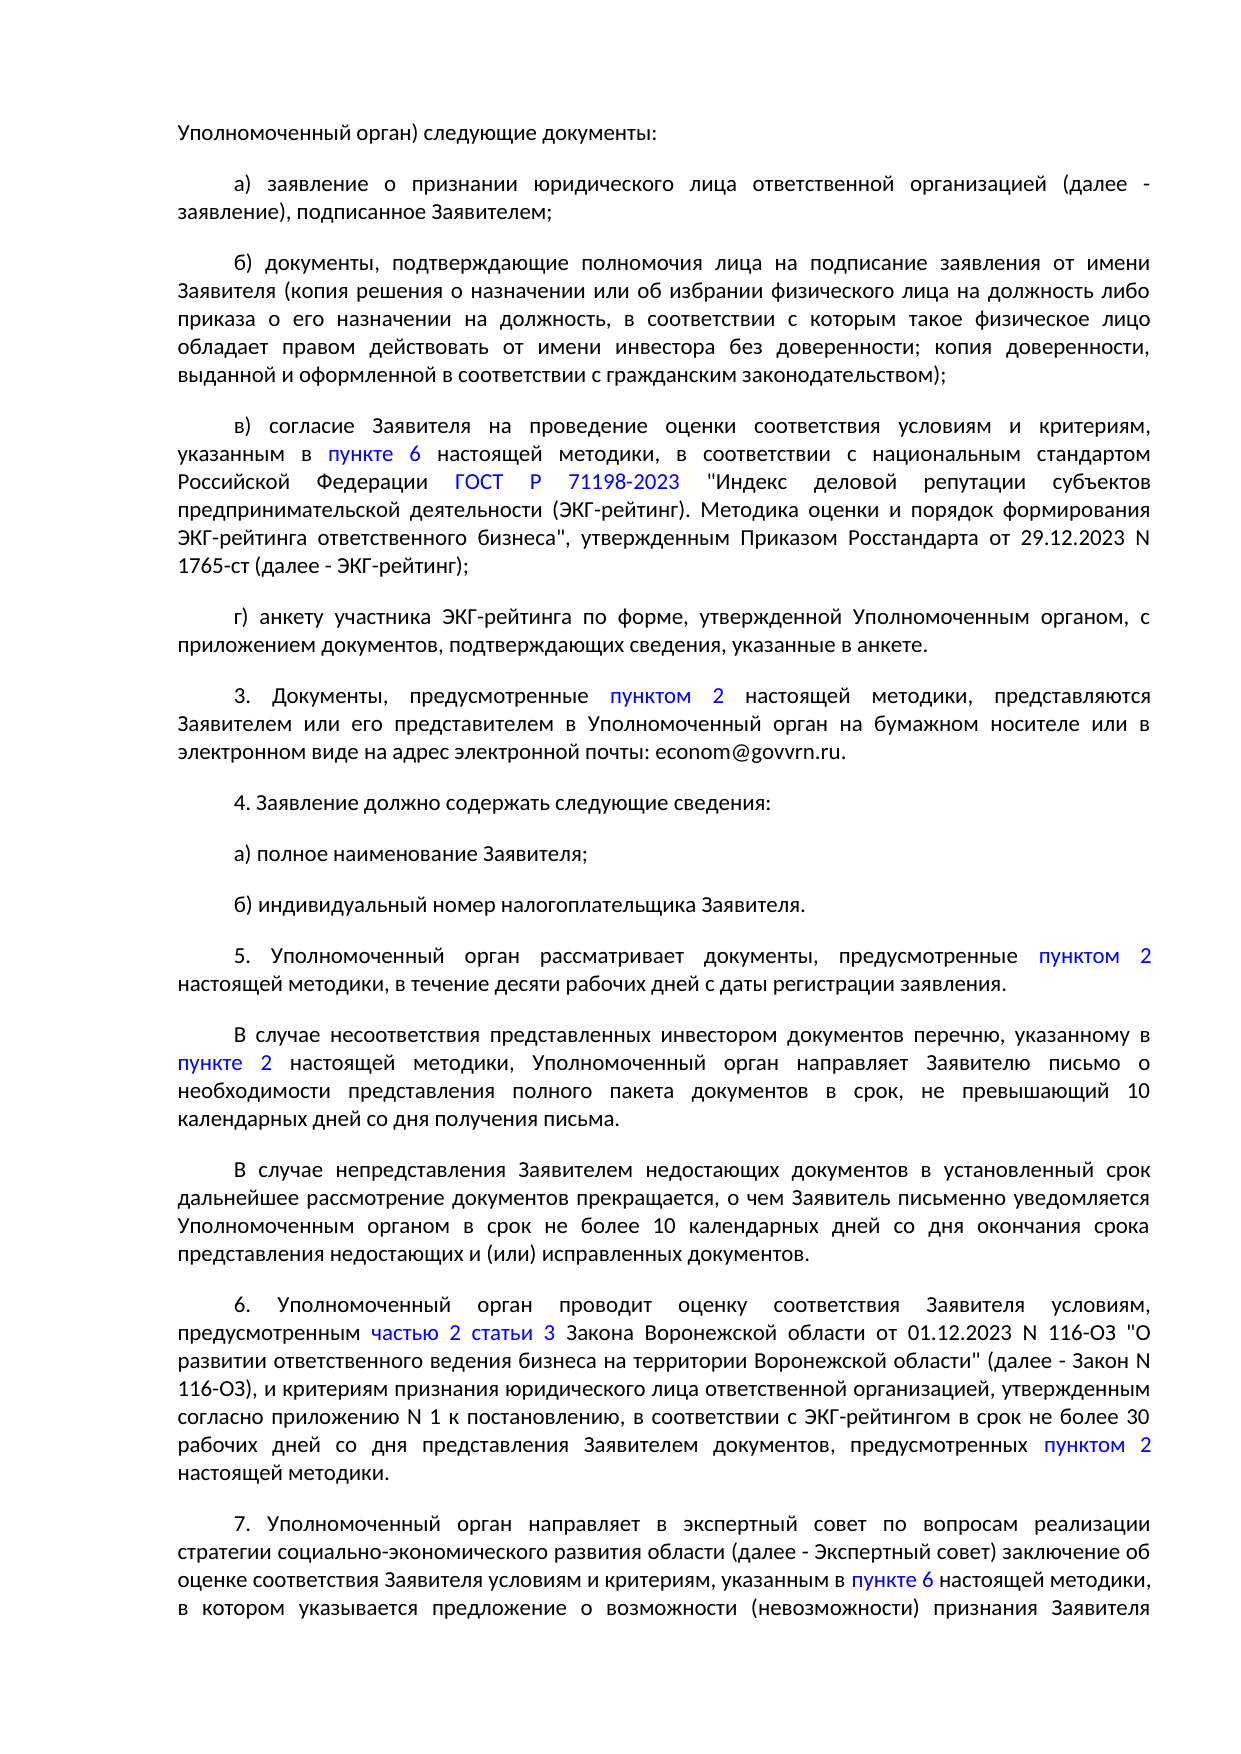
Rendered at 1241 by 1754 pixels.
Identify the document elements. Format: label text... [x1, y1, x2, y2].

text в) согласие Заявителя на проведение оценки соответствия условиям и критериям, указанным в пункте 6 настоящей методики, в соответствии с национальным стандартом Российской Федерации ГОСТ Р 71198-2023 "Индекс деловой репутации субъектов предпринимательской деятельности (ЭКГ-рейтинг). Методика оценки и порядок формирования ЭКГ-рейтинга ответственного бизнеса", утвержденным Приказом Росстандарта от 29.12.2023 N 1765-ст (далее - ЭКГ-рейтинг); [177, 411, 1152, 579]
text 4. Заявление должно содержать следующие сведения: [177, 788, 1152, 816]
text а) заявление о признании юридического лица ответственной организацией (далее - заявление), подписанное Заявителем; [177, 169, 1152, 225]
text 5. Уполномоченный орган рассматривает документы, предусмотренные пунктом 2 настоящей методики, в течение десяти рабочих дней с даты регистрации заявления. [177, 941, 1152, 997]
text 3. Документы, предусмотренные пунктом 2 настоящей методики, представляются Заявителем или его представителем в Уполномоченный орган на бумажном носителе или в электронном виде на адрес электронной почты: econom@govvrn.ru. [177, 681, 1152, 765]
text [177, 1509, 1152, 1621]
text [177, 118, 1152, 146]
text В случае непредставления Заявителем недостающих документов в установленный срок дальнейшее рассмотрение документов прекращается, о чем Заявитель письменно уведомляется Уполномоченным органом в срок не более 10 календарных дней со дня окончания срока представления недостающих и (или) исправленных документов. [177, 1155, 1152, 1267]
text 6. Уполномоченный орган проводит оценку соответствия Заявителя условиям, предусмотренным частью 2 статьи 3 Закона Воронежской области от 01.12.2023 N 116-ОЗ "О развитии ответственного ведения бизнеса на территории Воронежской области" (далее - Закон N 116-ОЗ), и критериям признания юридического лица ответственной организацией, утвержденным согласно приложению N 1 к постановлению, в соответствии с ЭКГ-рейтингом в срок не более 30 рабочих дней со дня представления Заявителем документов, предусмотренных пунктом 2 настоящей методики. [177, 1290, 1152, 1486]
text б) индивидуальный номер налогоплательщика Заявителя. [177, 890, 1152, 918]
text г) анкету участника ЭКГ-рейтинга по форме, утвержденной Уполномоченным органом, с приложением документов, подтверждающих сведения, указанные в анкете. [177, 602, 1152, 658]
text В случае несоответствия представленных инвестором документов перечню, указанному в пункте 2 настоящей методики, Уполномоченный орган направляет Заявителю письмо о необходимости представления полного пакета документов в срок, не превышающий 10 календарных дней со дня получения письма. [177, 1020, 1152, 1132]
text а) полное наименование Заявителя; [177, 839, 1152, 867]
text б) документы, подтверждающие полномочия лица на подписание заявления от имени Заявителя (копия решения о назначении или об избрании физического лица на должность либо приказа о его назначении на должность, в соответствии с которым такое физическое лицо обладает правом действовать от имени инвестора без доверенности; копия доверенности, выданной и оформленной в соответствии с гражданским законодательством); [177, 248, 1152, 388]
